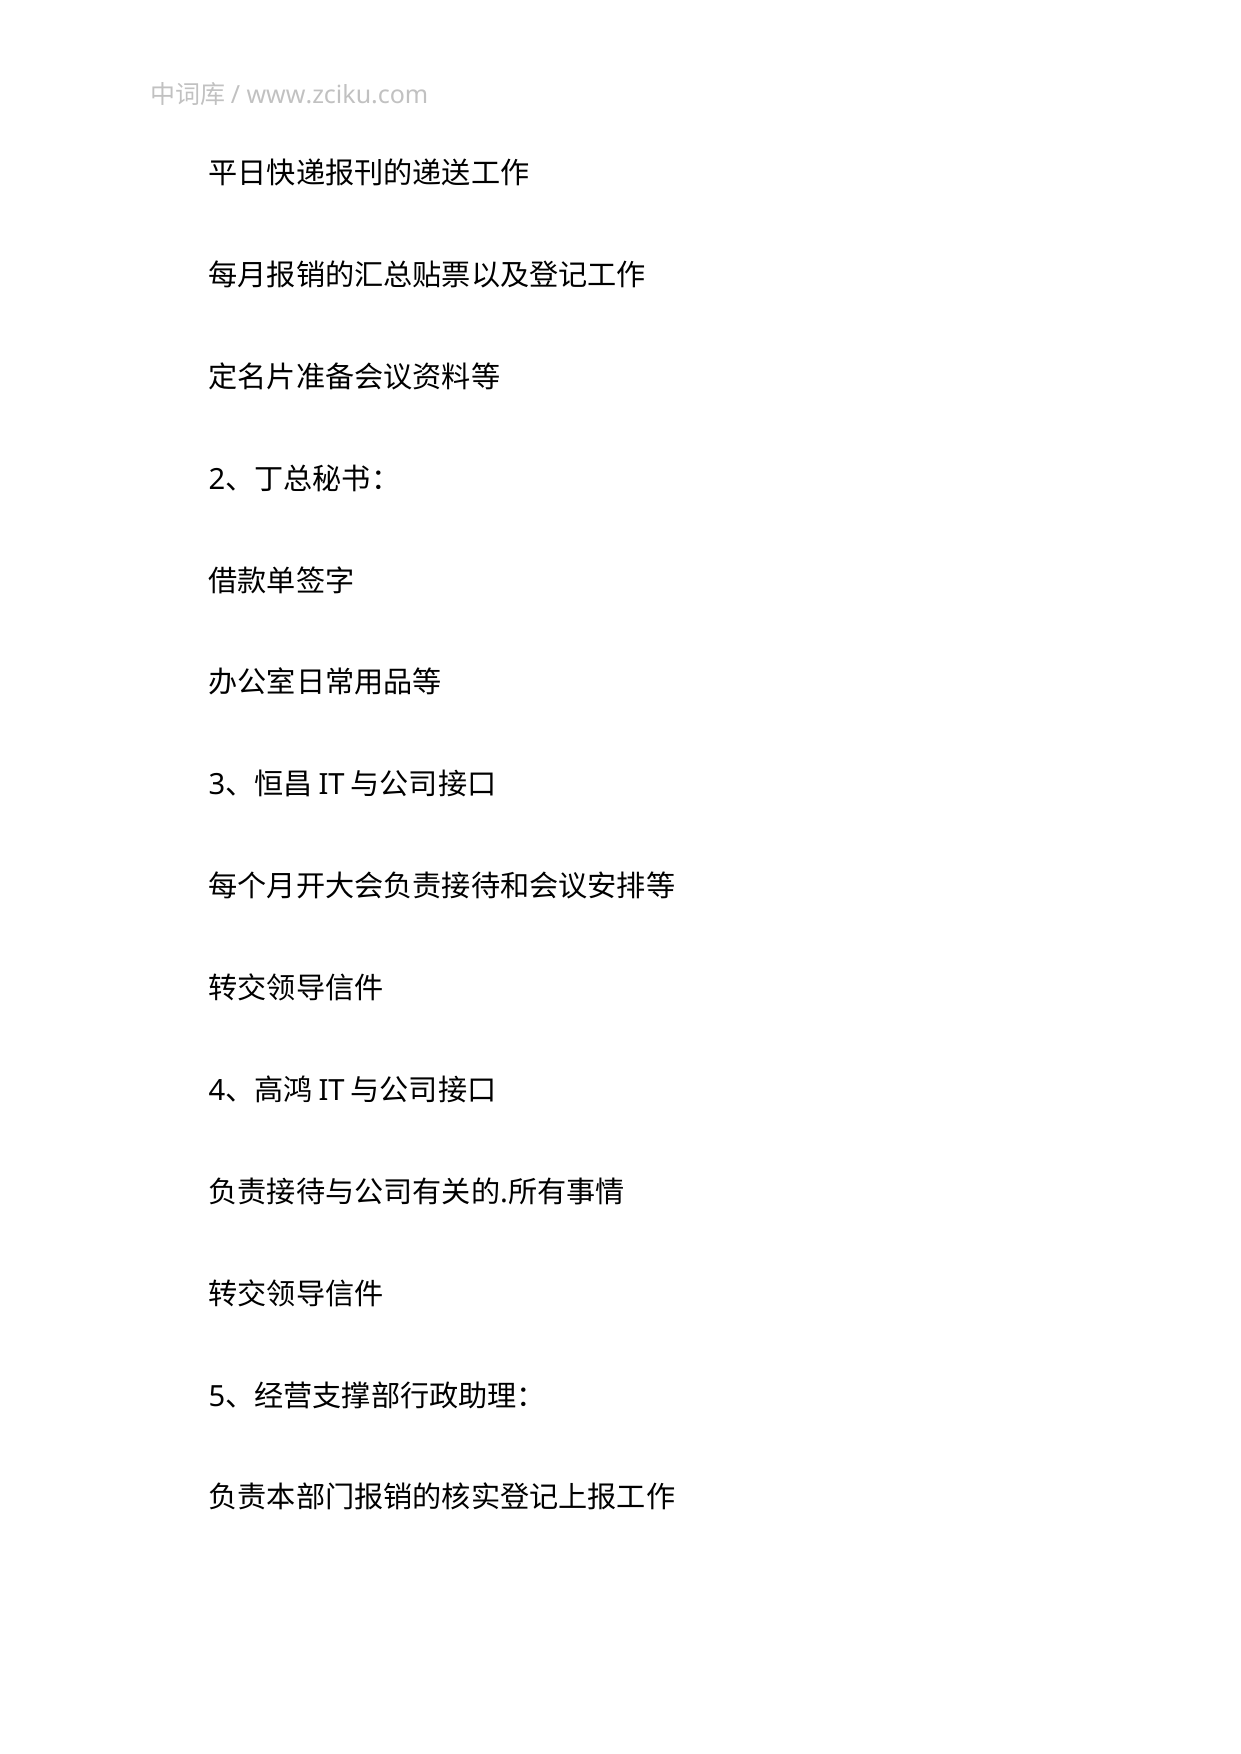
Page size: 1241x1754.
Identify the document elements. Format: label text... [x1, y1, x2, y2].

text 4、高鸿IT与公司接口 [150, 1066, 1090, 1109]
text 每个月开大会负责接待和会议安排等 [150, 863, 1090, 905]
text 负责本部门报销的核实登记上报工作 [150, 1474, 1090, 1516]
text 转交领导信件 [150, 1270, 1090, 1313]
text 负责接待与公司有关的.所有事情 [150, 1168, 1090, 1211]
text 平日快递报刊的递送工作 [150, 150, 1090, 192]
text 转交领导信件 [150, 964, 1090, 1007]
text 2、丁总秘书： [150, 455, 1090, 498]
text 每月报销的汇总贴票以及登记工作 [150, 252, 1090, 294]
text 5、经营支撑部行政助理： [150, 1372, 1090, 1414]
text 3、恒昌IT与公司接口 [150, 761, 1090, 803]
text 借款单签字 [150, 557, 1090, 599]
text 办公室日常用品等 [150, 659, 1090, 701]
text 定名片准备会议资料等 [150, 353, 1090, 396]
